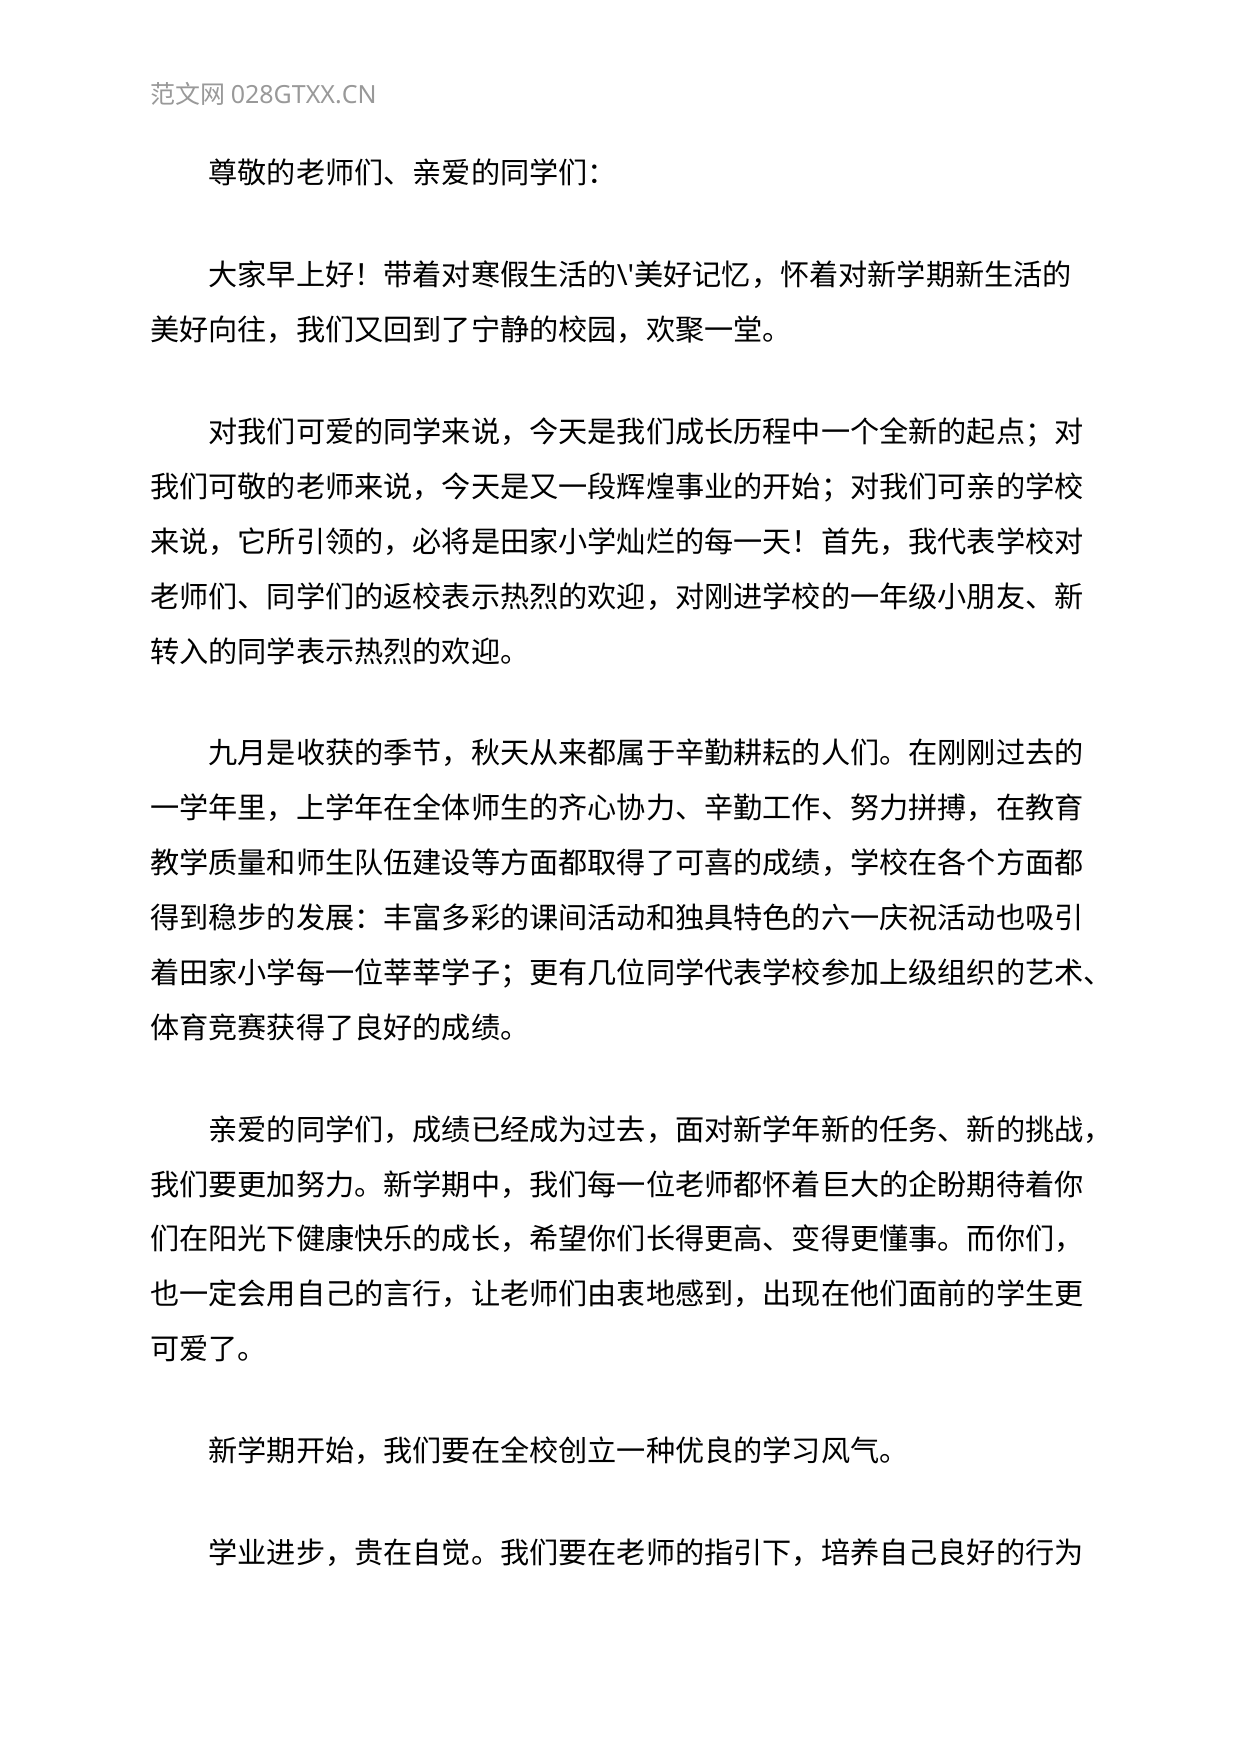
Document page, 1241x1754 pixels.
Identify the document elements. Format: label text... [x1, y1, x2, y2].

text 对我们可爱的同学来说，今天是我们成长历程中一个全新的起点；对我们可敬的老师来说，今天是又一段辉煌事业的开始；对我们可亲的学校来说，它所引领的，必将是田家小学灿烂的每一天！首先，我代表学校对老师们、同学们的返校表示热烈的欢迎，对刚进学校的一年级小朋友、新转入的同学表示热烈的欢迎。 [150, 408, 1090, 670]
text 尊敬的老师们、亲爱的同学们： [150, 150, 1090, 192]
text 九月是收获的季节，秋天从来都属于辛勤耕耘的人们。在刚刚过去的一学年里，上学年在全体师生的齐心协力、辛勤工作、努力拼搏，在教育教学质量和师生队伍建设等方面都取得了可喜的成绩，学校在各个方面都得到稳步的发展：丰富多彩的课间活动和独具特色的六一庆祝活动也吸引着田家小学每一位莘莘学子；更有几位同学代表学校参加上级组织的艺术、体育竞赛获得了良好的成绩。 [150, 730, 1090, 1047]
text 新学期开始，我们要在全校创立一种优良的学习风气。 [150, 1427, 1090, 1470]
text 大家早上好！带着对寒假生活的\'美好记忆，怀着对新学期新生活的美好向往，我们又回到了宁静的校园，欢聚一堂。 [150, 252, 1090, 349]
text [150, 1529, 1090, 1572]
text 亲爱的同学们，成绩已经成为过去，面对新学年新的任务、新的挑战，我们要更加努力。新学期中，我们每一位老师都怀着巨大的企盼期待着你们在阳光下健康快乐的成长，希望你们长得更高、变得更懂事。而你们，也一定会用自己的言行，让老师们由衷地感到，出现在他们面前的学生更可爱了。 [150, 1106, 1090, 1368]
